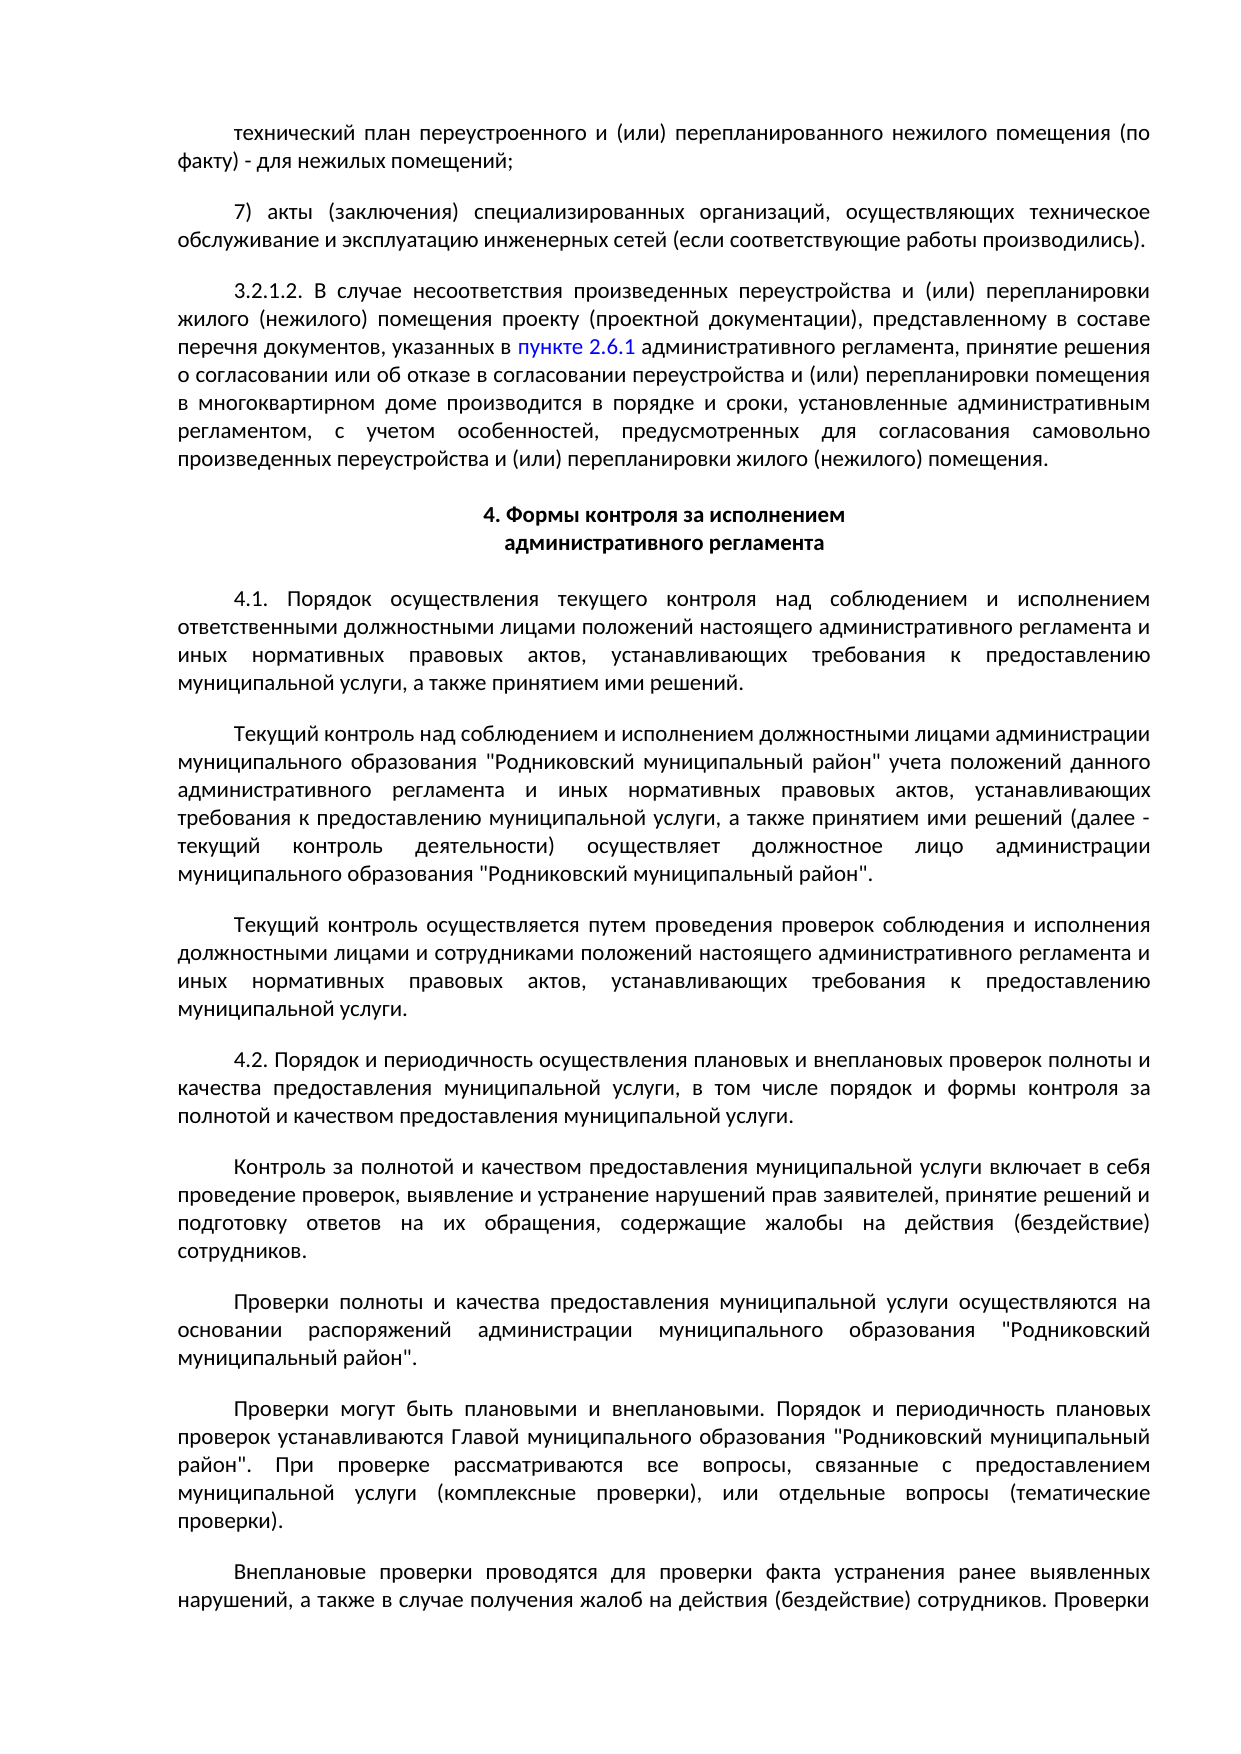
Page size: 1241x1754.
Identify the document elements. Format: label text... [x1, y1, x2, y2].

text Текущий контроль над соблюдением и исполнением должностными лицами администрации муниципального образования "Родниковский муниципальный район" учета положений данного административного регламента и иных нормативных правовых актов, устанавливающих требования к предоставлению муниципальной услуги, а также принятием ими решений (далее - текущий контроль деятельности) осуществляет должностное лицо администрации муниципального образования "Родниковский муниципальный район". [177, 719, 1152, 887]
title административного регламента [177, 528, 1152, 556]
title 4. Формы контроля за исполнением [177, 500, 1152, 528]
text Контроль за полнотой и качеством предоставления муниципальной услуги включает в себя проведение проверок, выявление и устранение нарушений прав заявителей, принятие решений и подготовку ответов на их обращения, содержащие жалобы на действия (бездействие) сотрудников. [177, 1152, 1152, 1264]
text 3.2.1.2. В случае несоответствия произведенных переустройства и (или) перепланировки жилого (нежилого) помещения проекту (проектной документации), представленному в составе перечня документов, указанных в пункте 2.6.1 административного регламента, принятие решения о согласовании или об отказе в согласовании переустройства и (или) перепланировки помещения в многоквартирном доме производится в порядке и сроки, установленные административным регламентом, с учетом особенностей, предусмотренных для согласования самовольно произведенных переустройства и (или) перепланировки жилого (нежилого) помещения. [177, 276, 1152, 472]
text Проверки могут быть плановыми и внеплановыми. Порядок и периодичность плановых проверок устанавливаются Главой муниципального образования "Родниковский муниципальный район". При проверке рассматриваются все вопросы, связанные с предоставлением муниципальной услуги (комплексные проверки), или отдельные вопросы (тематические проверки). [177, 1394, 1152, 1534]
text 4.1. Порядок осуществления текущего контроля над соблюдением и исполнением ответственными должностными лицами положений настоящего административного регламента и иных нормативных правовых актов, устанавливающих требования к предоставлению муниципальной услуги, а также принятием ими решений. [177, 584, 1152, 696]
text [177, 1557, 1152, 1613]
text технический план переустроенного и (или) перепланированного нежилого помещения (по факту) - для нежилых помещений; [177, 118, 1152, 174]
text 4.2. Порядок и периодичность осуществления плановых и внеплановых проверок полноты и качества предоставления муниципальной услуги, в том числе порядок и формы контроля за полнотой и качеством предоставления муниципальной услуги. [177, 1045, 1152, 1129]
text Текущий контроль осуществляется путем проведения проверок соблюдения и исполнения должностными лицами и сотрудниками положений настоящего административного регламента и иных нормативных правовых актов, устанавливающих требования к предоставлению муниципальной услуги. [177, 910, 1152, 1022]
text 7) акты (заключения) специализированных организаций, осуществляющих техническое обслуживание и эксплуатацию инженерных сетей (если соответствующие работы производились). [177, 197, 1152, 253]
text Проверки полноты и качества предоставления муниципальной услуги осуществляются на основании распоряжений администрации муниципального образования "Родниковский муниципальный район". [177, 1287, 1152, 1371]
